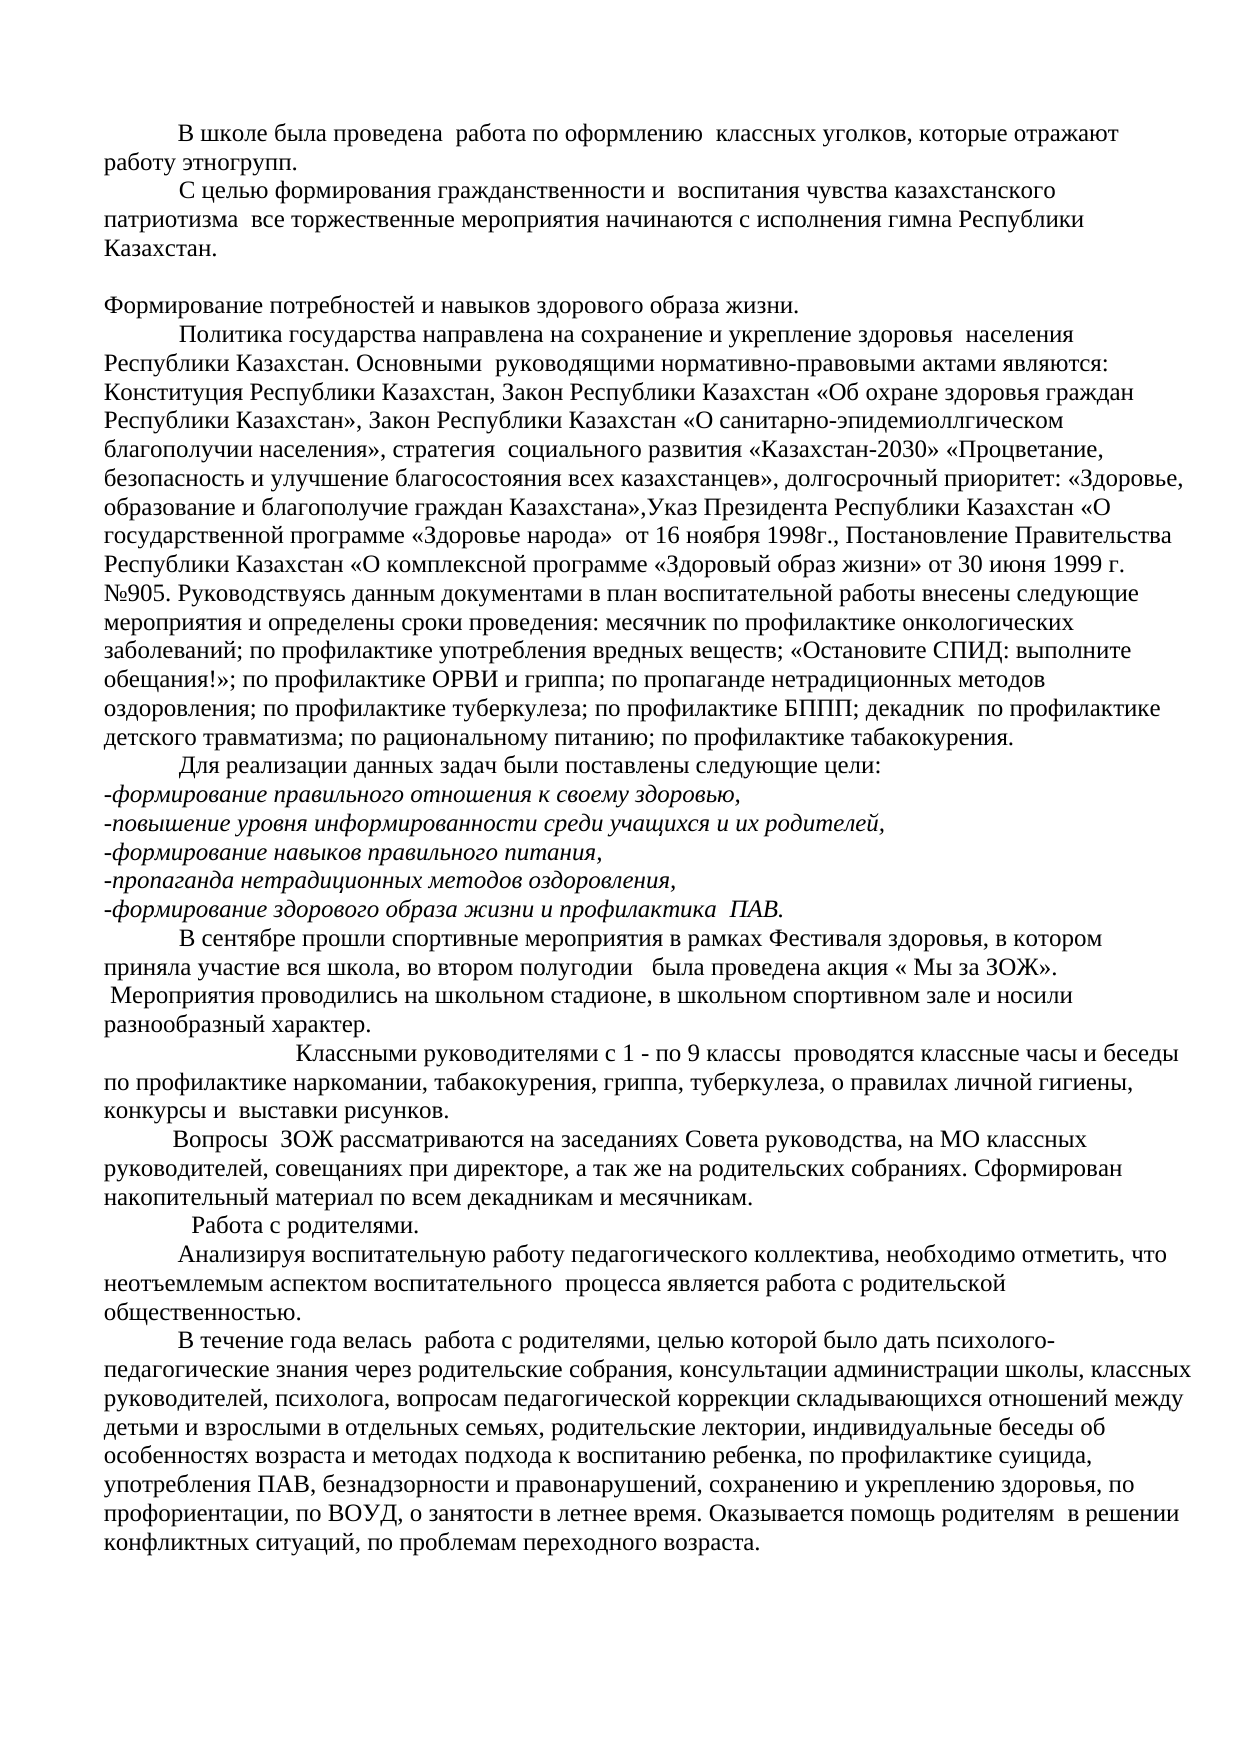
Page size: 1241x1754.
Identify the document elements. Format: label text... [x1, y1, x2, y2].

text Анализируя воспитательную работу педагогического коллектива, необходимо отметить, что неотъемлемым аспектом воспитательного процесса является работа с родительской общественностью. [103, 1239, 1196, 1326]
text Для реализации данных задач были поставлены следующие цели: [103, 751, 1196, 779]
text -формирование здорового образа жизни и профилактика ПАВ. [103, 894, 1196, 923]
text -формирование навыков правильного питания, [103, 837, 1196, 866]
text Вопросы ЗОЖ рассматриваются на заседаниях Совета руководства, на МО классных руководителей, совещаниях при директоре, а так же на родительских собраниях. Сформирован накопительный материал по всем декадникам и месячникам. [103, 1124, 1196, 1211]
text -повышение уровня информированности среди учащихся и их родителей, [103, 808, 1196, 837]
text Формирование потребностей и навыков здорового образа жизни. [103, 291, 1196, 319]
text -формирование правильного отношения к своему здоровью, [103, 779, 1196, 808]
text Конституция Республики Казахстан, Закон Республики Казахстан «Об охране здоровья граждан Республики Казахстан», Закон Республики Казахстан «О санитарно-эпидемиоллгическом благополучии населения», стратегия социального развития «Казахстан-2030» «Процветание, безопасность и улучшение благосостояния всех казахстанцев», долгосрочный приоритет: «Здоровье, образование и благополучие граждан Казахстана»,Указ Президента Республики Казахстан «О государственной программе «Здоровье народа» от 16 ноября 1998г., Постановление Правительства Республики Казахстан «О комплексной программе «Здоровый образ жизни» от 30 июня 1999 г. №905. Руководствуясь данным документами в план воспитательной работы внесены следующие мероприятия и определены сроки проведения: месячник по профилактике онкологических заболеваний; по профилактике употребления вредных веществ; «Остановите СПИД: выполните обещания!»; по профилактике ОРВИ и гриппа; по пропаганде нетрадиционных методов оздоровления; по профилактике туберкулеза; по профилактике БППП; декадник по профилактике детского травматизма; по рациональному питанию; по профилактике табакокурения. [103, 377, 1196, 751]
text -пропаганда нетрадиционных методов оздоровления, [103, 866, 1196, 894]
text С целью формирования гражданственности и воспитания чувства казахстанского патриотизма все торжественные мероприятия начинаются с исполнения гимна Республики Казахстан. [103, 176, 1196, 262]
text Политика государства направлена на сохранение и укрепление здоровья населения Республики Казахстан. Основными руководящими нормативно-правовыми актами являются: [103, 319, 1196, 377]
text В сентябре прошли спортивные мероприятия в рамках Фестиваля здоровья, в котором приняла участие вся школа, во втором полугодии была проведена акция « Мы за ЗОЖ». [103, 923, 1196, 981]
text В течение года велась работа с родителями, целью которой было дать психолого-педагогические знания через родительские собрания, консультации администрации школы, классных руководителей, психолога, вопросам педагогической коррекции складывающихся отношений между детьми и взрослыми в отдельных семьях, родительские лектории, индивидуальные беседы об особенностях возраста и методах подхода к воспитанию ребенка, по профилактике суицида, употребления ПАВ, безнадзорности и правонарушений, сохранению и укреплению здоровья, по профориентации, по ВОУД, о занятости в летнее время. Оказывается помощь родителям в решении конфликтных ситуаций, по проблемам переходного возраста. [103, 1326, 1196, 1556]
text В школе была проведена работа по оформлению классных уголков, которые отражают работу этногрупп. [103, 118, 1196, 176]
text Работа с родителями. [103, 1211, 1196, 1239]
text Мероприятия проводились на школьном стадионе, в школьном спортивном зале и носили разнообразный характер. [103, 981, 1196, 1038]
text Классными руководителями с 1 - по 9 классы проводятся классные часы и беседы по профилактике наркомании, табакокурения, гриппа, туберкулеза, о правилах личной гигиены, конкурсы и выставки рисунков. [103, 1038, 1196, 1124]
